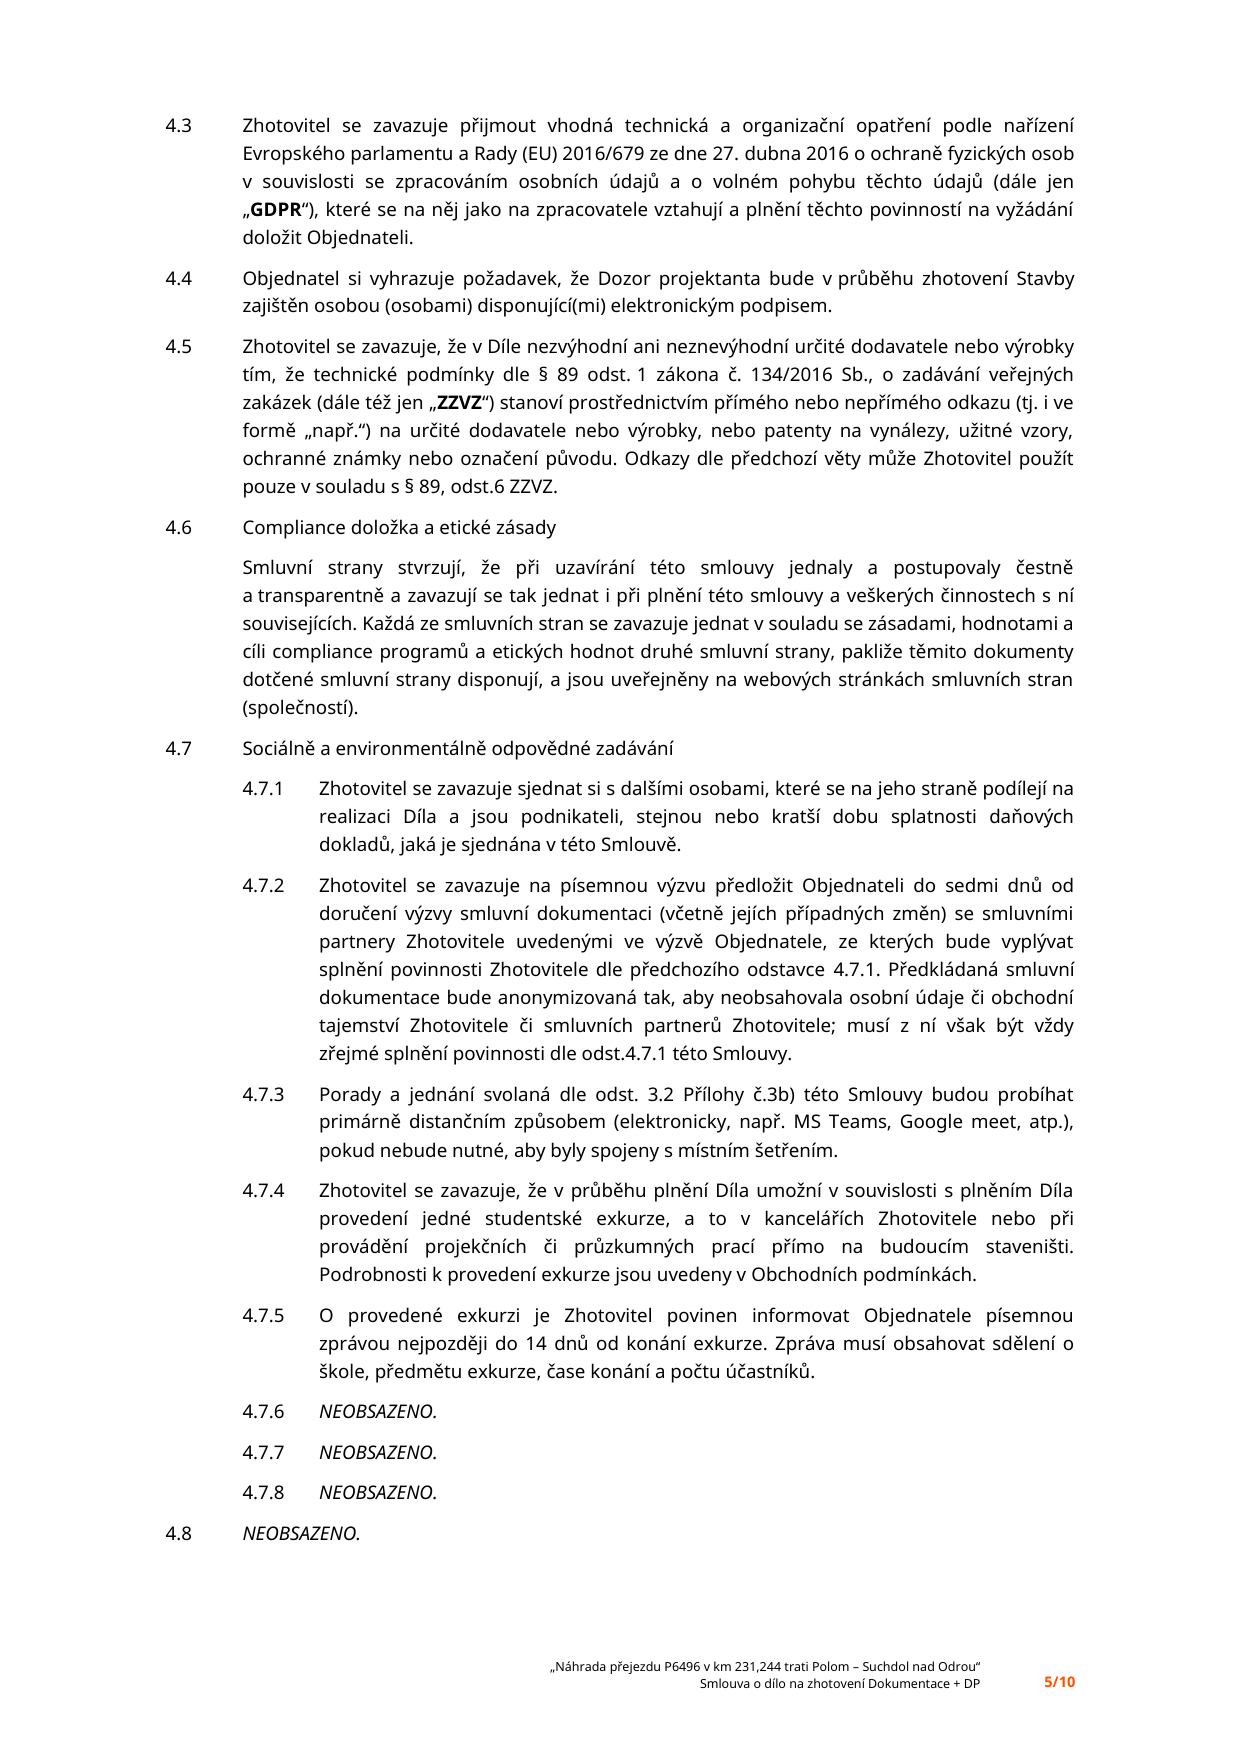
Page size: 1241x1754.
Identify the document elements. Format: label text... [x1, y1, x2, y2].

list Sociálně a environmentálně odpovědné zadávání [165, 735, 1075, 761]
text NEOBSAZENO. [165, 1520, 1075, 1546]
list Smluvní strany stvrzují, že při uzavírání této smlouvy jednaly a postupovaly čestně a transparentně a zavazují se tak jednat i při plnění této smlouvy a veškerých činnostech s ní souvisejících. Každá ze smluvních stran se zavazuje jednat v souladu se zásadami, hodnotami a cíli compliance programů a etických hodnot druhé smluvní strany, pakliže těmito dokumenty dotčené smluvní strany disponují, a jsou uveřejněny na webových stránkách smluvních stran (společností). [242, 554, 1075, 720]
list Zhotovitel se zavazuje, že v Díle nezvýhodní ani neznevýhodní určité dodavatele nebo výrobky tím, že technické podmínky dle § 89 odst. 1 zákona č. 134/2016 Sb., o zadávání veřejných zakázek (dále též jen „ZZVZ“) stanoví prostřednictvím přímého nebo nepřímého odkazu (tj. i ve formě „např.“) na určité dodavatele nebo výrobky, nebo patenty na vynálezy, užitné vzory, ochranné známky nebo označení původu. Odkazy dle předchozí věty může Zhotovitel použít pouze v souladu s § 89, odst.6 ZZVZ. [165, 333, 1075, 499]
list Objednatel si vyhrazuje požadavek, že Dozor projektanta bude v průběhu zhotovení Stavby zajištěn osobou (osobami) disponující(mi) elektronickým podpisem. [165, 265, 1075, 318]
text Porady a jednání svolaná dle odst. 3.2 Přílohy č.3b) této Smlouvy budou probíhat primárně distančním způsobem (elektronicky, např. MS Teams, Google meet, atp.), pokud nebude nutné, aby byly spojeny s místním šetřením. [242, 1081, 1075, 1162]
text NEOBSAZENO. [242, 1479, 1075, 1505]
text Zhotovitel se zavazuje na písemnou výzvu předložit Objednateli do sedmi dnů od doručení výzvy smluvní dokumentaci (včetně jejích případných změn) se smluvními partnery Zhotovitele uvedenými ve výzvě Objednatele, ze kterých bude vyplývat splnění povinnosti Zhotovitele dle předchozího odstavce 4.7.1. Předkládaná smluvní dokumentace bude anonymizovaná tak, aby neobsahovala osobní údaje či obchodní tajemství Zhotovitele či smluvních partnerů Zhotovitele; musí z ní však být vždy zřejmé splnění povinnosti dle odst.4.7.1 této Smlouvy. [242, 872, 1075, 1066]
text NEOBSAZENO. [242, 1439, 1075, 1464]
text Zhotovitel se zavazuje, že v průběhu plnění Díla umožní v souvislosti s plněním Díla provedení jedné studentské exkurze, a to v kancelářích Zhotovitele nebo při provádění projekčních či průzkumných prací přímo na budoucím staveništi. Podrobnosti k provedení exkurze jsou uvedeny v Obchodních podmínkách. [242, 1177, 1075, 1287]
text Zhotovitel se zavazuje přijmout vhodná technická a organizační opatření podle nařízení Evropského parlamentu a Rady (EU) 2016/679 ze dne 27. dubna 2016 o ochraně fyzických osob v souvislosti se zpracováním osobních údajů a o volném pohybu těchto údajů (dále jen „GDPR“), které se na něj jako na zpracovatele vztahují a plnění těchto povinností na vyžádání doložit Objednateli. [165, 112, 1075, 250]
text O provedené exkurzi je Zhotovitel povinen informovat Objednatele písemnou zprávou nejpozději do 14 dnů od konání exkurze. Zpráva musí obsahovat sdělení o škole, předmětu exkurze, čase konání a počtu účastníků. [242, 1302, 1075, 1383]
text NEOBSAZENO. [242, 1398, 1075, 1424]
list Compliance doložka a etické zásady [165, 514, 1075, 539]
text Zhotovitel se zavazuje sjednat si s dalšími osobami, které se na jeho straně podílejí na realizaci Díla a jsou podnikateli, stejnou nebo kratší dobu splatnosti daňových dokladů, jaká je sjednána v této Smlouvě. [242, 776, 1075, 857]
